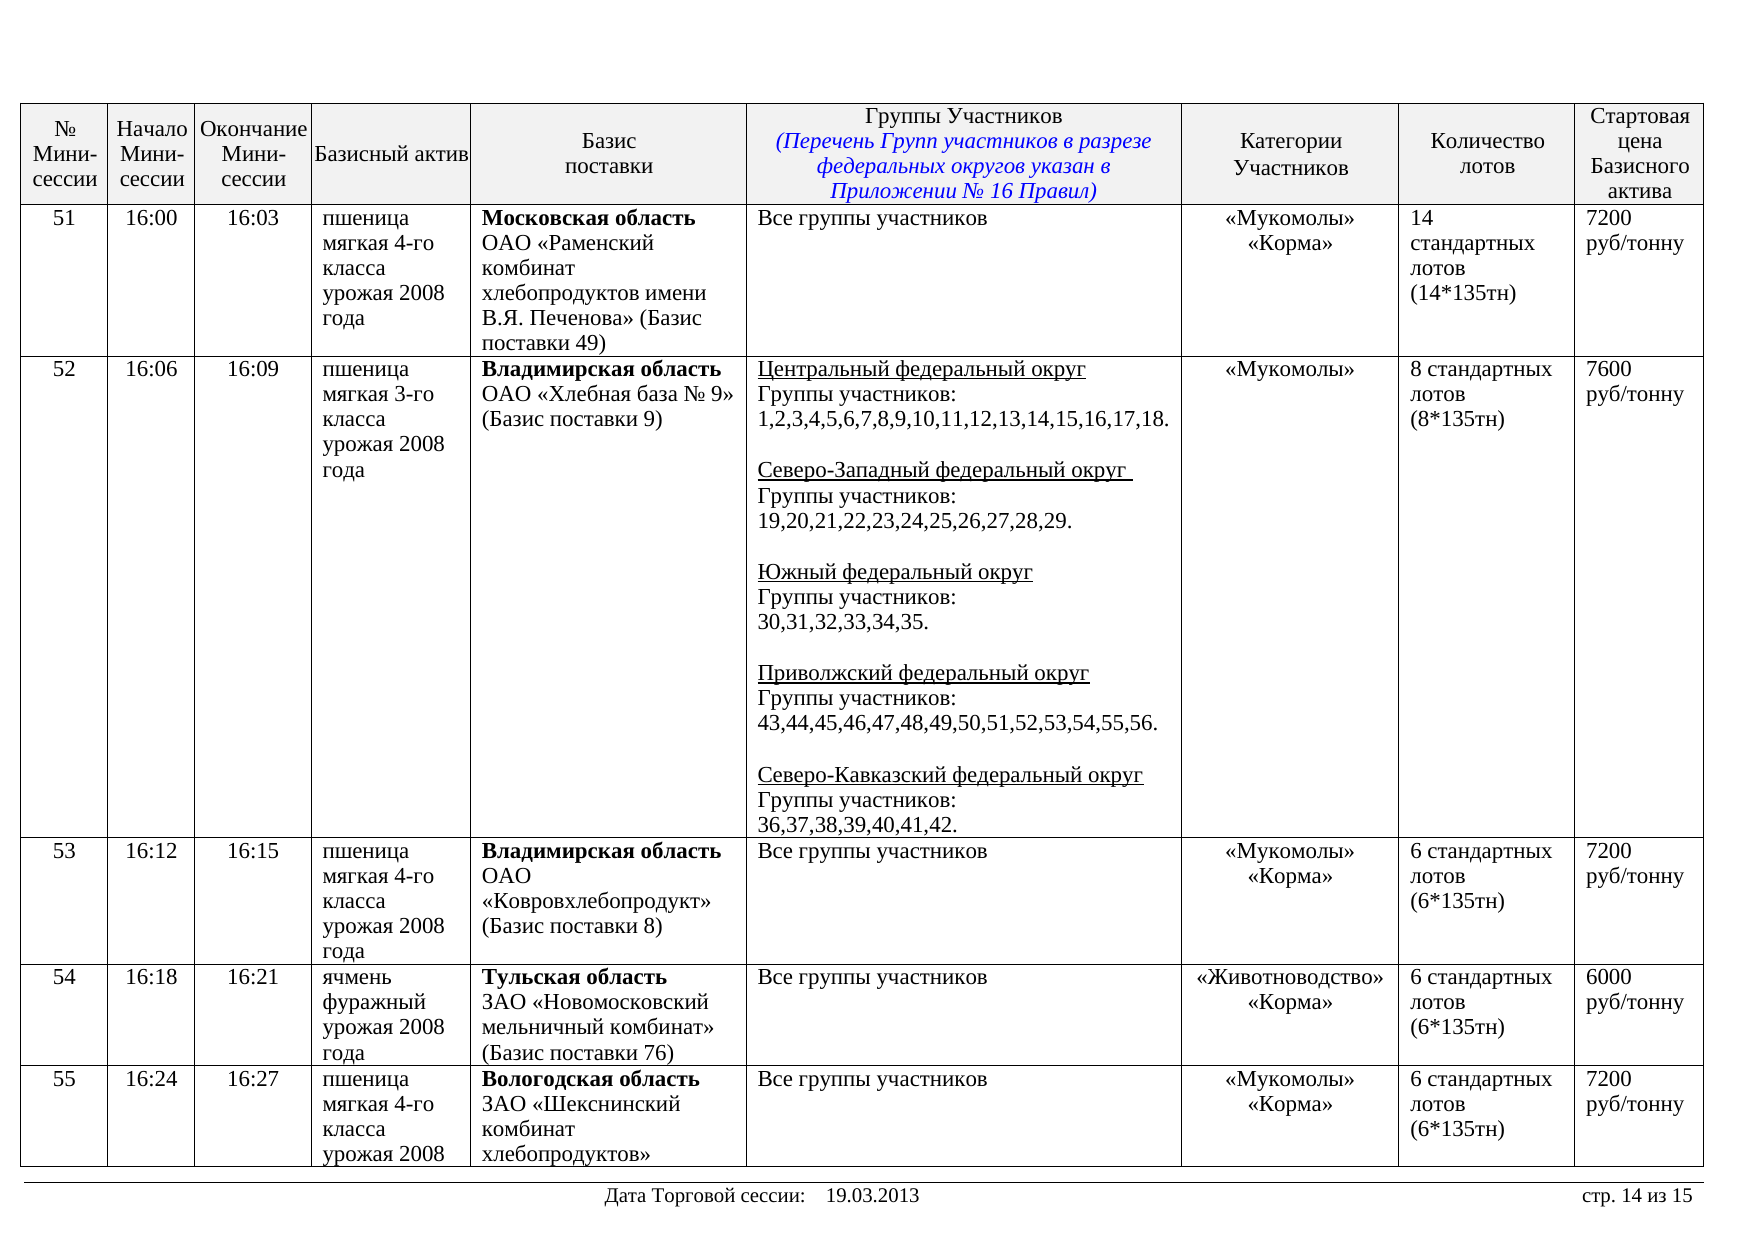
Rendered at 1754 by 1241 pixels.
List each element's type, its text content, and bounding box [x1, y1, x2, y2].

table_header № Мини-сессии [21, 104, 107, 204]
table_header Количество лотов [1399, 104, 1574, 204]
table_cell пшеница мягкая 3-го класса урожая 2008 года [312, 357, 470, 837]
table_cell 16:27 [195, 1066, 311, 1166]
table_cell 51 [21, 205, 107, 356]
table_cell Все группы участников [747, 205, 1181, 356]
table_cell 7200 руб/тонну [1575, 838, 1703, 963]
table_cell ячмень фуражный урожая 2008 года [312, 965, 470, 1065]
table_cell 6 стандартных лотов (6*135тн) [1399, 1066, 1574, 1166]
table_header Начало Мини-сессии [108, 104, 194, 204]
table_header Окончание Мини-сессии [195, 104, 311, 204]
table_header Базис поставки [471, 104, 746, 204]
table_cell 16:21 [195, 965, 311, 1065]
table_cell 7200 руб/тонну [1575, 205, 1703, 356]
table_cell 6000 руб/тонну [1575, 965, 1703, 1065]
table_cell пшеница мягкая 4-го класса урожая 2008 года [312, 838, 470, 963]
table_cell «Мукомолы» «Корма» [1182, 205, 1398, 356]
table_header Группы Участников (Перечень Групп участников в разрезе федеральных округов указан в Приложении № 16 Правил) [747, 104, 1181, 204]
table_cell Владимирская область ОАО «Хлебная база № 9» (Базис поставки 9) [471, 357, 746, 837]
table_cell 6 стандартных лотов (6*135тн) [1399, 965, 1574, 1065]
table_cell «Животноводство» «Корма» [1182, 965, 1398, 1065]
table_header Стартовая цена Базисного актива [1575, 104, 1703, 204]
table_cell 16:00 [108, 205, 194, 356]
table_cell Центральный федеральный округ Группы участников: 1,2,3,4,5,6,7,8,9,10,11,12,13,14,15,16,17,18. Северо-Западный федеральный округ Группы участников: 19,20,21,22,23,24,25,26,27,28,29. Южный федеральный округ Группы участников: 30,31,32,33,34,35. Приволжский федеральный округ Группы участников: 43,44,45,46,47,48,49,50,51,52,53,54,55,56. Северо-Кавказский федеральный округ Группы участников: 36,37,38,39,40,41,42. [747, 357, 1181, 837]
table_cell 16:15 [195, 838, 311, 963]
table_cell 16:24 [108, 1066, 194, 1166]
table_cell «Мукомолы» [1182, 357, 1398, 837]
table_cell 53 [21, 838, 107, 963]
table_cell 55 [21, 1066, 107, 1166]
table_header Категории Участников [1182, 104, 1398, 204]
table_header Базисный актив [312, 104, 470, 204]
table_cell 14 стандартных лотов (14*135тн) [1399, 205, 1574, 356]
table_cell 52 [21, 357, 107, 837]
table_cell 8 стандартных лотов (8*135тн) [1399, 357, 1574, 837]
table_cell Все группы участников [747, 1066, 1181, 1166]
table_cell пшеница мягкая 4-го класса урожая 2008 года [312, 205, 470, 356]
table_cell Московская область ОАО «Раменский комбинат хлебопродуктов имени В.Я. Печенова» (Базис поставки 49) [471, 205, 746, 356]
table_cell Все группы участников [747, 965, 1181, 1065]
table_cell 16:09 [195, 357, 311, 837]
table_cell 16:18 [108, 965, 194, 1065]
table_cell 16:03 [195, 205, 311, 356]
table_cell 7200 руб/тонну [1575, 1066, 1703, 1166]
table_cell Тульская область ЗАО «Новомосковский мельничный комбинат» (Базис поставки 76) [471, 965, 746, 1065]
table_cell Вологодская область ЗАО «Шекснинский комбинат хлебопродуктов» (Базис поставки 83) [471, 1066, 746, 1166]
table_cell 7600 руб/тонну [1575, 357, 1703, 837]
table_cell Владимирская область ОАО «Ковровхлебопродукт» (Базис поставки 8) [471, 838, 746, 963]
table_cell 54 [21, 965, 107, 1065]
table_cell «Мукомолы» «Корма» [1182, 1066, 1398, 1166]
table_cell 16:12 [108, 838, 194, 963]
table_cell пшеница мягкая 4-го класса урожая 2008 года [312, 1066, 470, 1166]
table_cell «Мукомолы» «Корма» [1182, 838, 1398, 963]
table_cell Все группы участников [747, 838, 1181, 963]
table_cell 16:06 [108, 357, 194, 837]
table_cell 6 стандартных лотов (6*135тн) [1399, 838, 1574, 963]
